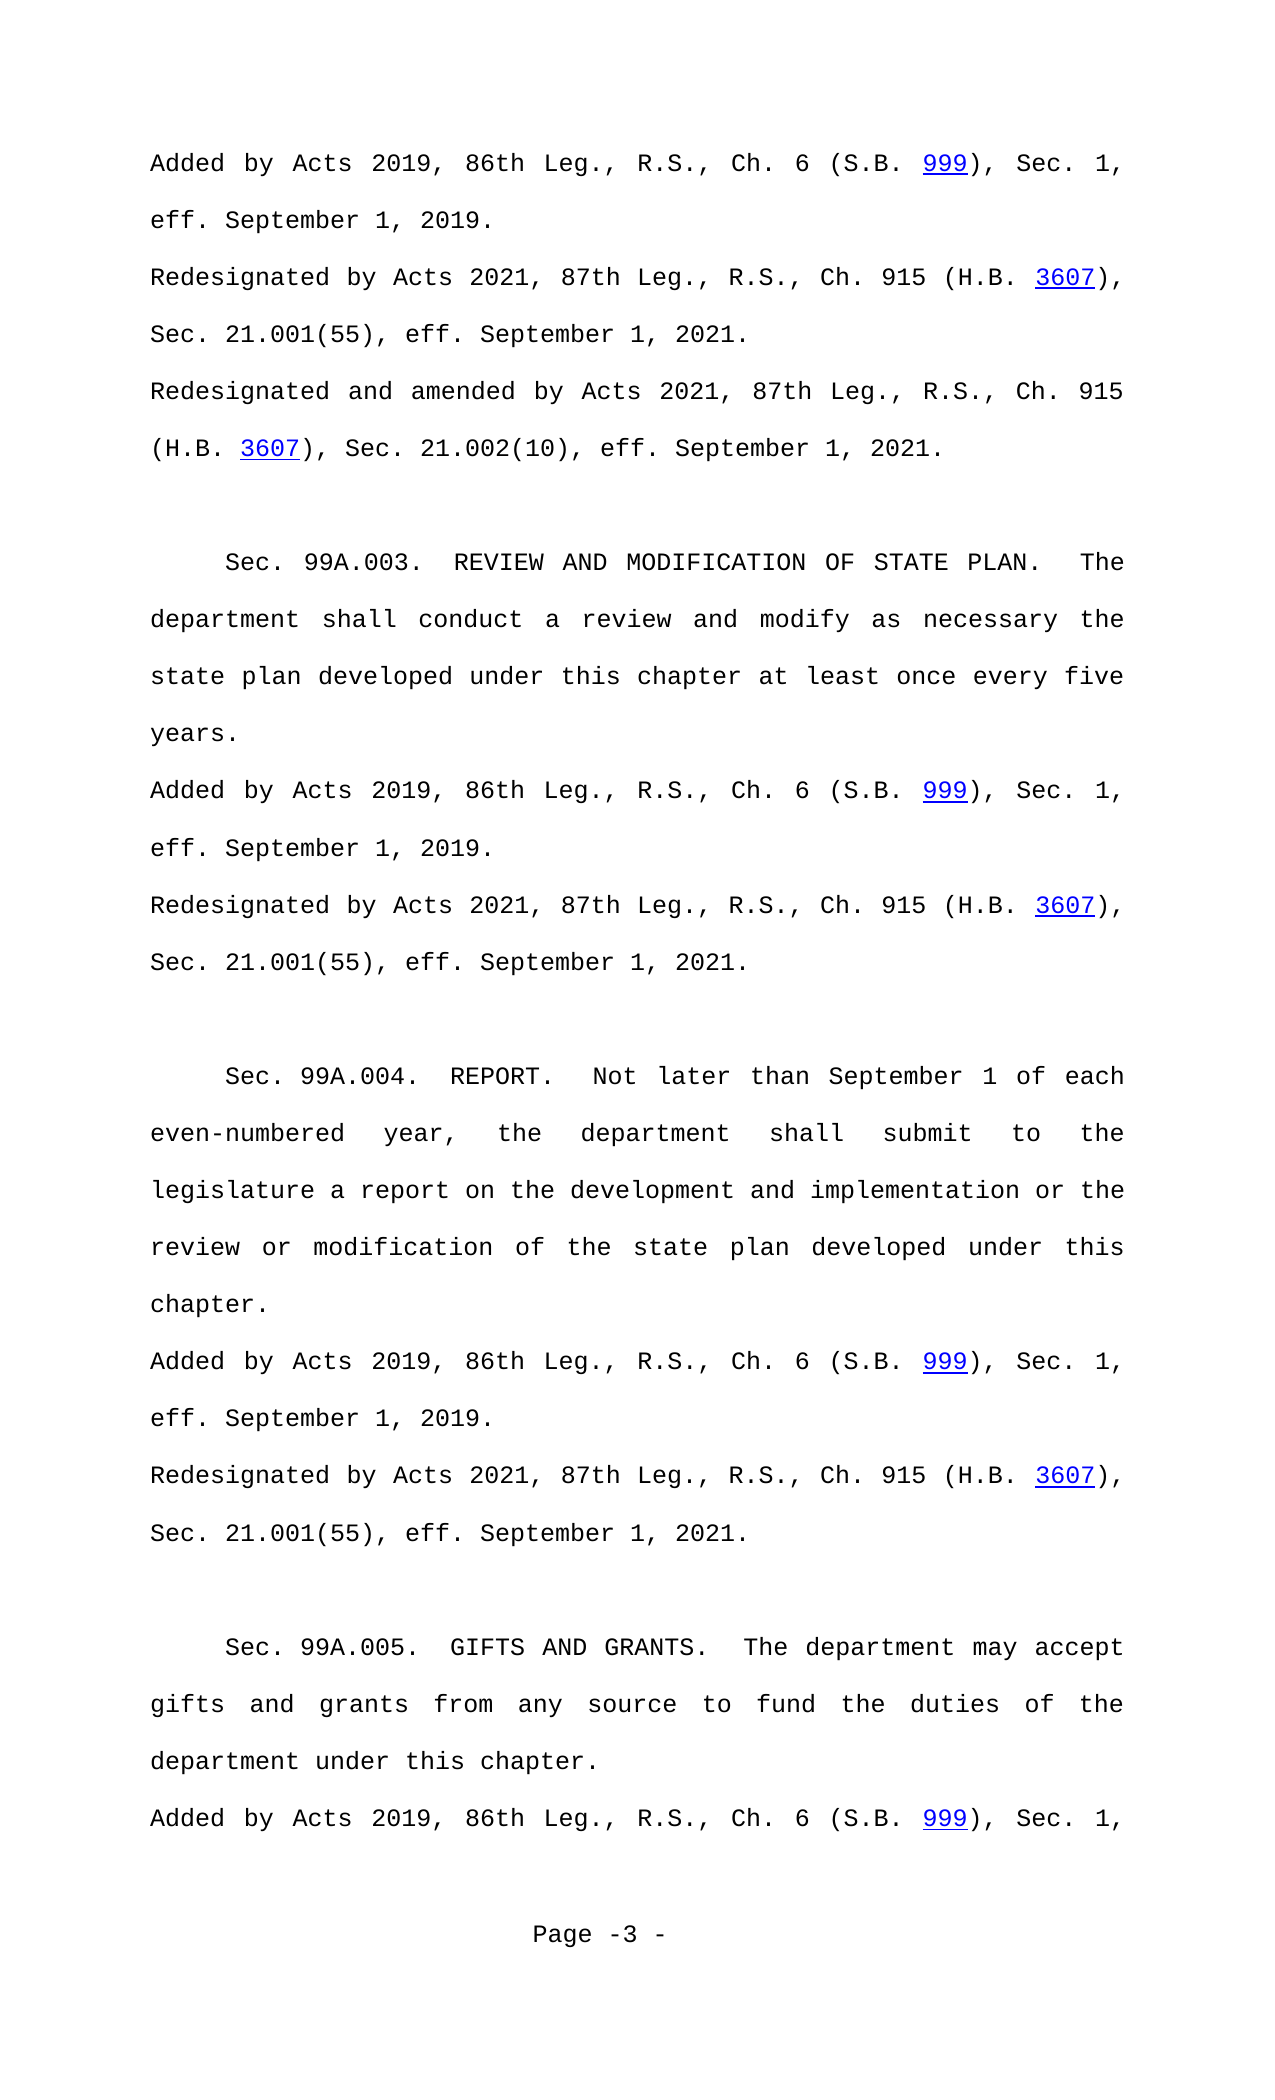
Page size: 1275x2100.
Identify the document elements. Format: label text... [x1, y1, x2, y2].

text Sec. 99A.005. GIFTS AND GRANTS. The department may accept gifts and grants from any source to fund the duties of the department under this chapter. [150, 1634, 1125, 1777]
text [150, 1805, 1125, 1834]
text Added by Acts 2019, 86th Leg., R.S., Ch. 6 (S.B. 999), Sec. 1, eff. September 1, 2019. [150, 778, 1125, 863]
text Redesignated by Acts 2021, 87th Leg., R.S., Ch. 915 (H.B. 3607), Sec. 21.001(55), eff. September 1, 2021. [150, 264, 1125, 350]
text Added by Acts 2019, 86th Leg., R.S., Ch. 6 (S.B. 999), Sec. 1, eff. September 1, 2019. [150, 150, 1125, 236]
text Sec. 99A.003. REVIEW AND MODIFICATION OF STATE PLAN. The department shall conduct a review and modify as necessary the state plan developed under this chapter at least once every five years. [150, 549, 1125, 749]
text Redesignated by Acts 2021, 87th Leg., R.S., Ch. 915 (H.B. 3607), Sec. 21.001(55), eff. September 1, 2021. [150, 892, 1125, 978]
text Redesignated by Acts 2021, 87th Leg., R.S., Ch. 915 (H.B. 3607), Sec. 21.001(55), eff. September 1, 2021. [150, 1463, 1125, 1548]
text Added by Acts 2019, 86th Leg., R.S., Ch. 6 (S.B. 999), Sec. 1, eff. September 1, 2019. [150, 1349, 1125, 1434]
text Sec. 99A.004. REPORT. Not later than September 1 of each even-numbered year, the department shall submit to the legislature a report on the development and implementation or the review or modification of the state plan developed under this chapter. [150, 1063, 1125, 1320]
text Redesignated and amended by Acts 2021, 87th Leg., R.S., Ch. 915 (H.B. 3607), Sec. 21.002(10), eff. September 1, 2021. [150, 378, 1125, 464]
